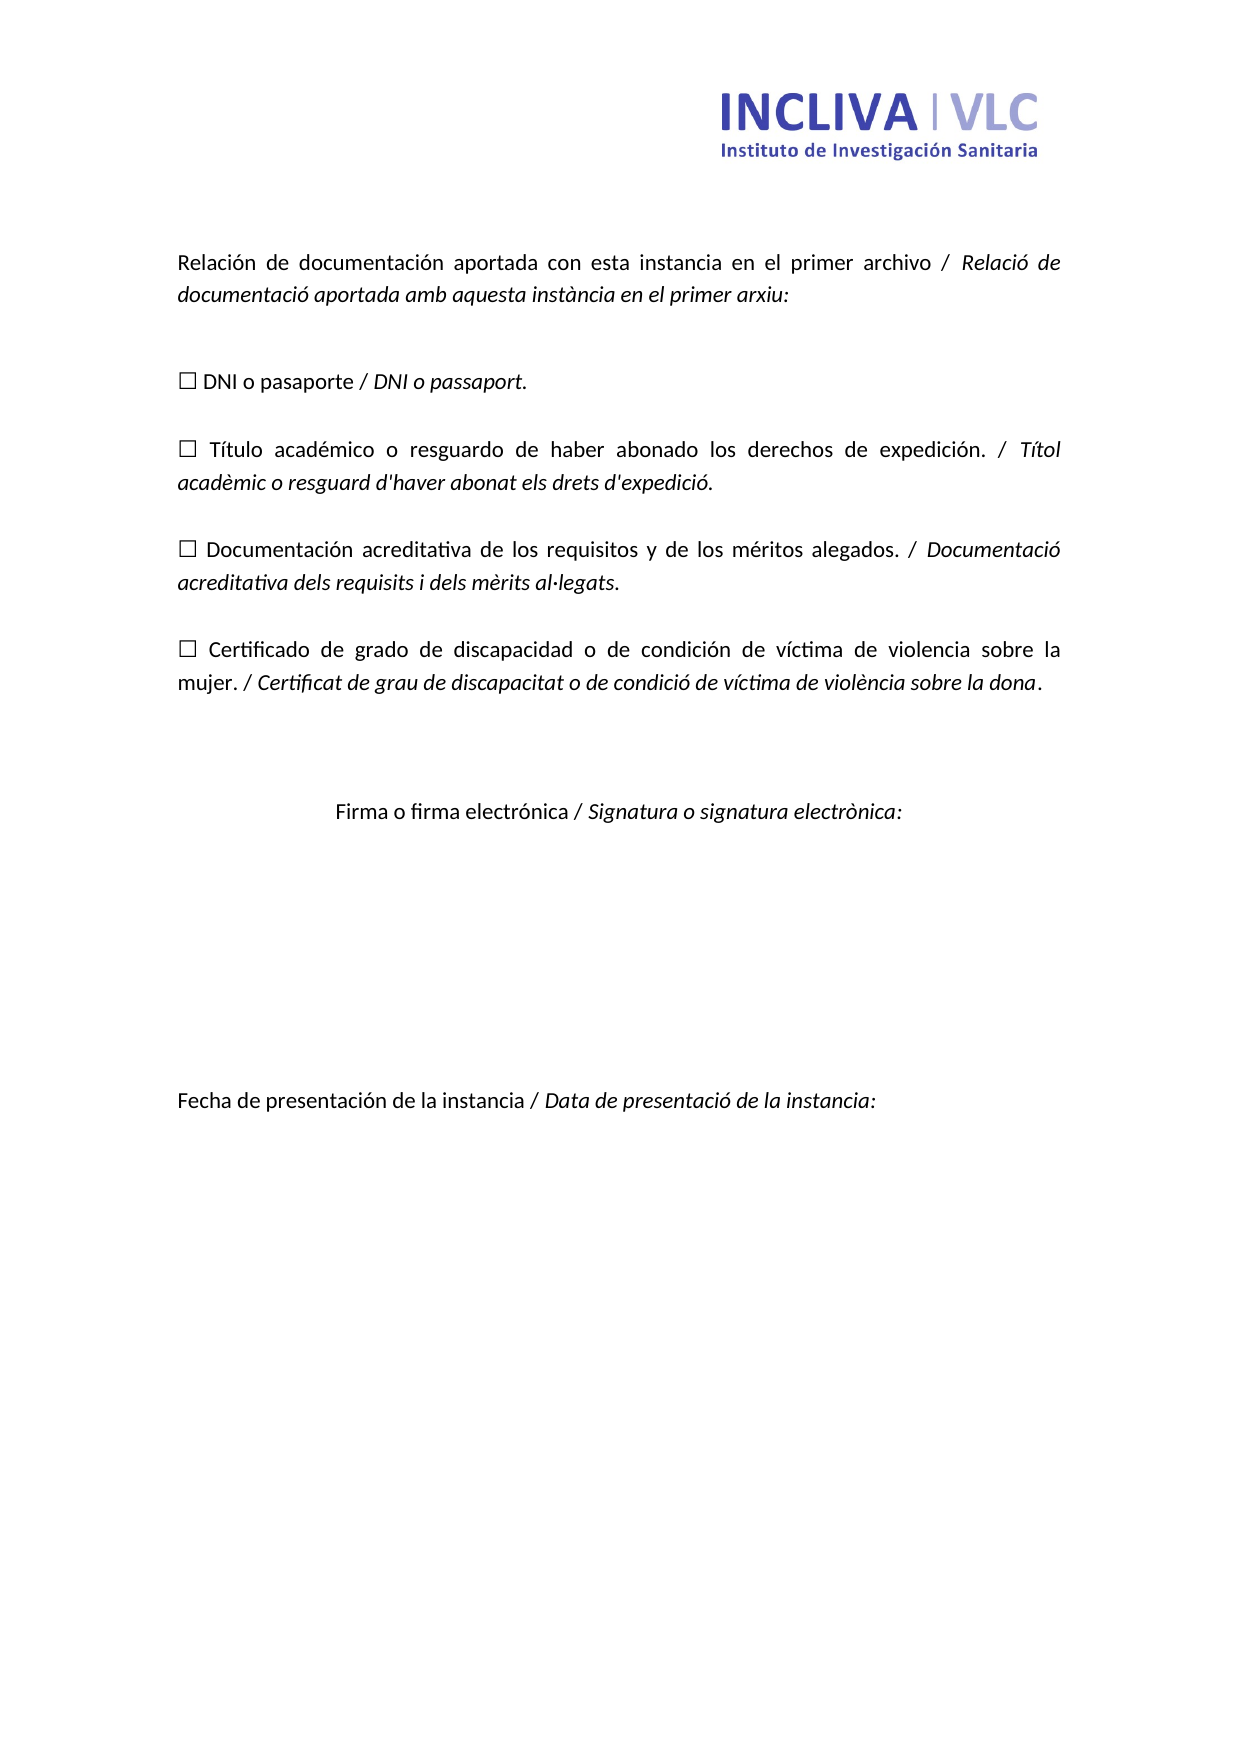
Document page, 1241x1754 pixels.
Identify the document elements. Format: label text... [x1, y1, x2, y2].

text Fecha de presentación de la instancia / Data de presentació de la instancia: [177, 1087, 1063, 1114]
text Certificado de grado de discapacidad o de condición de víctima de violencia sobre la mujer. / Certificat de grau de discapacitat o de condició de víctima de violència sobre la dona. [177, 633, 1063, 696]
text Firma o firma electrónica / Signatura o signatura electrònica: [177, 797, 1063, 825]
text DNI o pasaporte / DNI o passaport. [177, 365, 1063, 396]
text Documentación acreditativa de los requisitos y de los méritos alegados. / Documentació acreditativa dels requisits i dels mèrits al·legats. [177, 533, 1063, 596]
text Título académico o resguardo de haber abonado los derechos de expedición. / Títol acadèmic o resguard d'haver abonat els drets d'expedició. [177, 433, 1063, 497]
picture [695, 73, 1064, 167]
text Relación de documentación aportada con esta instancia en el primer archivo / Relació de documentació aportada amb aquesta instància en el primer arxiu: [177, 248, 1063, 308]
